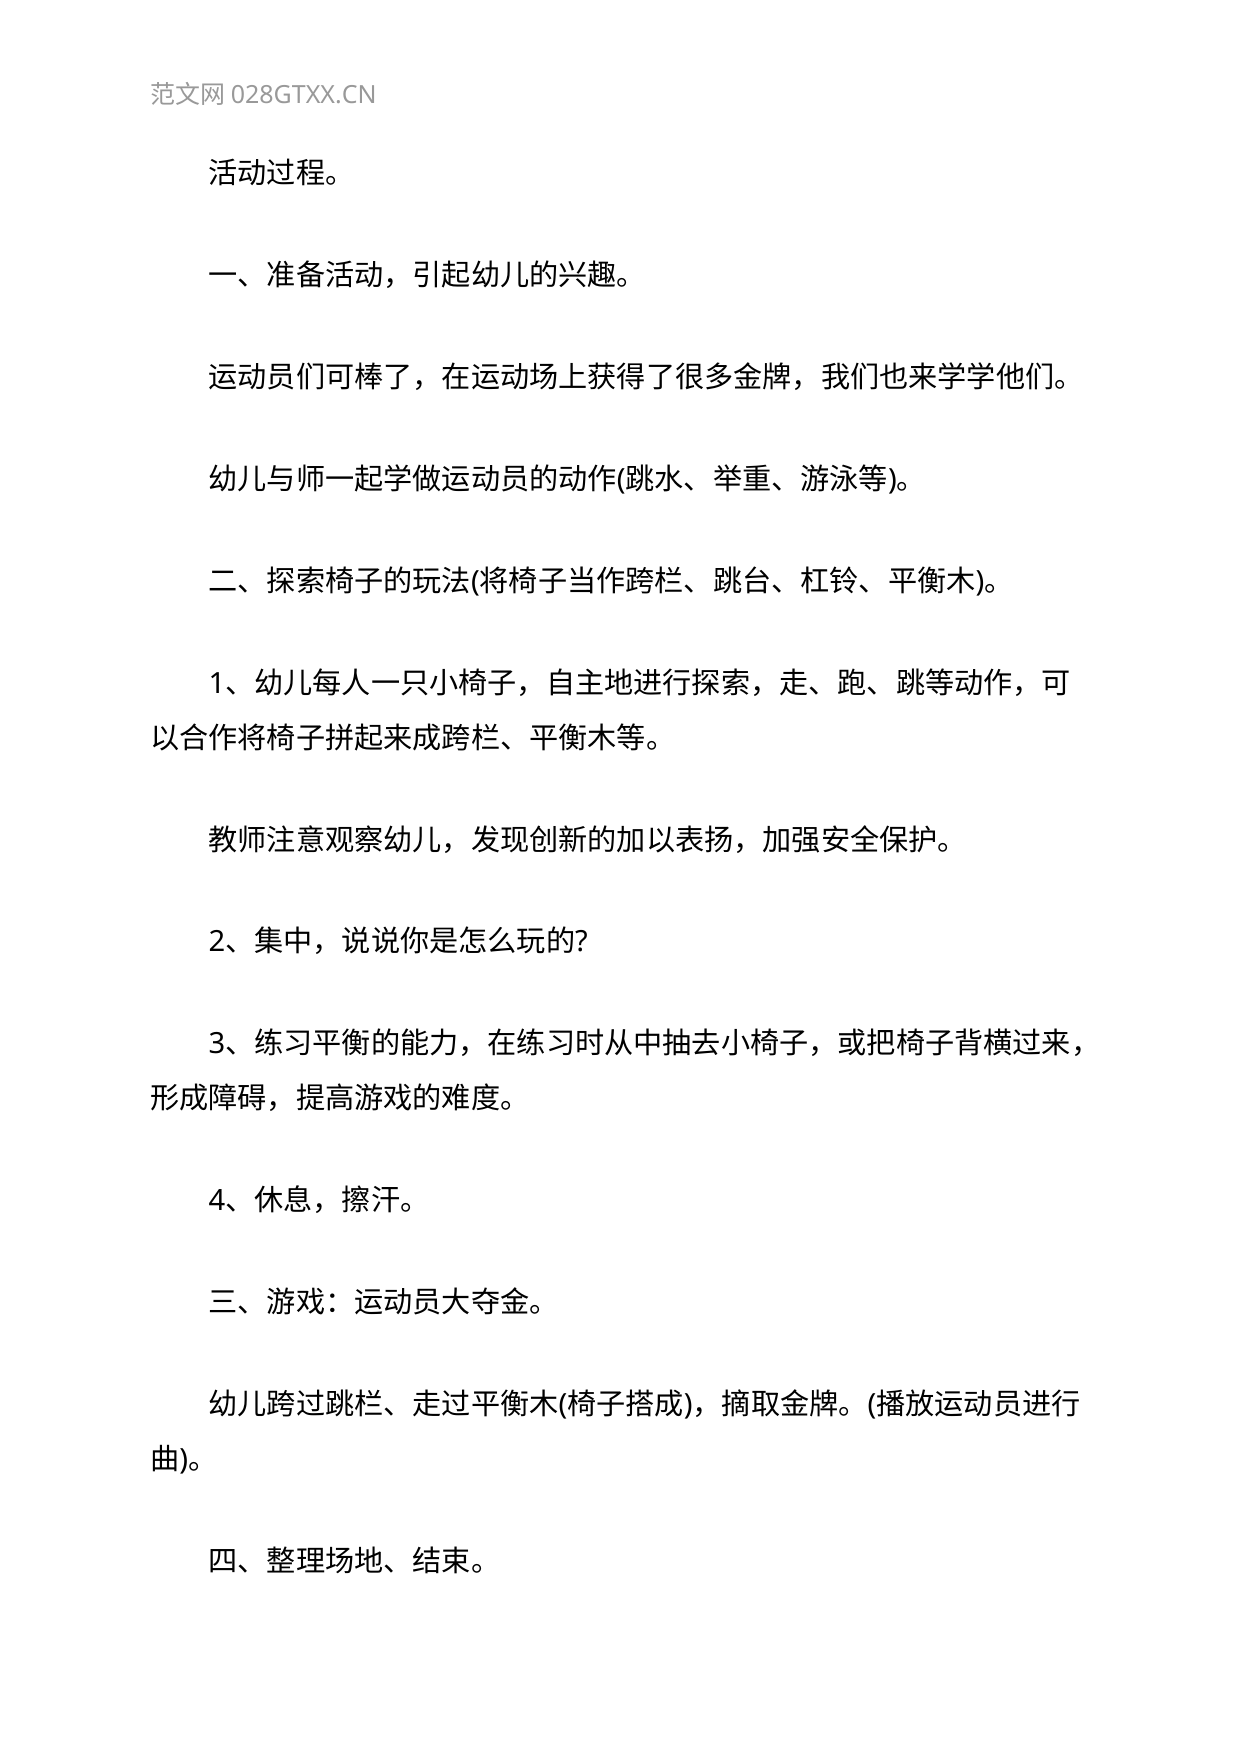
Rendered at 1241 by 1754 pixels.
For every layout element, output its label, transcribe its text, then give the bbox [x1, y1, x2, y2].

text 活动过程。 [150, 150, 1090, 192]
text 幼儿与师一起学做运动员的动作(跳水、举重、游泳等)。 [150, 455, 1090, 498]
text 教师注意观察幼儿，发现创新的加以表扬，加强安全保护。 [150, 816, 1090, 858]
text 四、整理场地、结束。 [150, 1537, 1090, 1579]
text 三、游戏：运动员大夺金。 [150, 1278, 1090, 1321]
text 运动员们可棒了，在运动场上获得了很多金牌，我们也来学学他们。 [150, 353, 1090, 396]
text 幼儿跨过跳栏、走过平衡木(椅子搭成)，摘取金牌。(播放运动员进行曲)。 [150, 1380, 1090, 1478]
text 2、集中，说说你是怎么玩的? [150, 918, 1090, 960]
text 二、探索椅子的玩法(将椅子当作跨栏、跳台、杠铃、平衡木)。 [150, 557, 1090, 600]
text 1、幼儿每人一只小椅子，自主地进行探索，走、跑、跳等动作，可以合作将椅子拼起来成跨栏、平衡木等。 [150, 659, 1090, 757]
text 3、练习平衡的能力，在练习时从中抽去小椅子，或把椅子背横过来，形成障碍，提高游戏的难度。 [150, 1020, 1090, 1117]
text 一、准备活动，引起幼儿的兴趣。 [150, 252, 1090, 294]
text 4、休息，擦汗。 [150, 1177, 1090, 1219]
